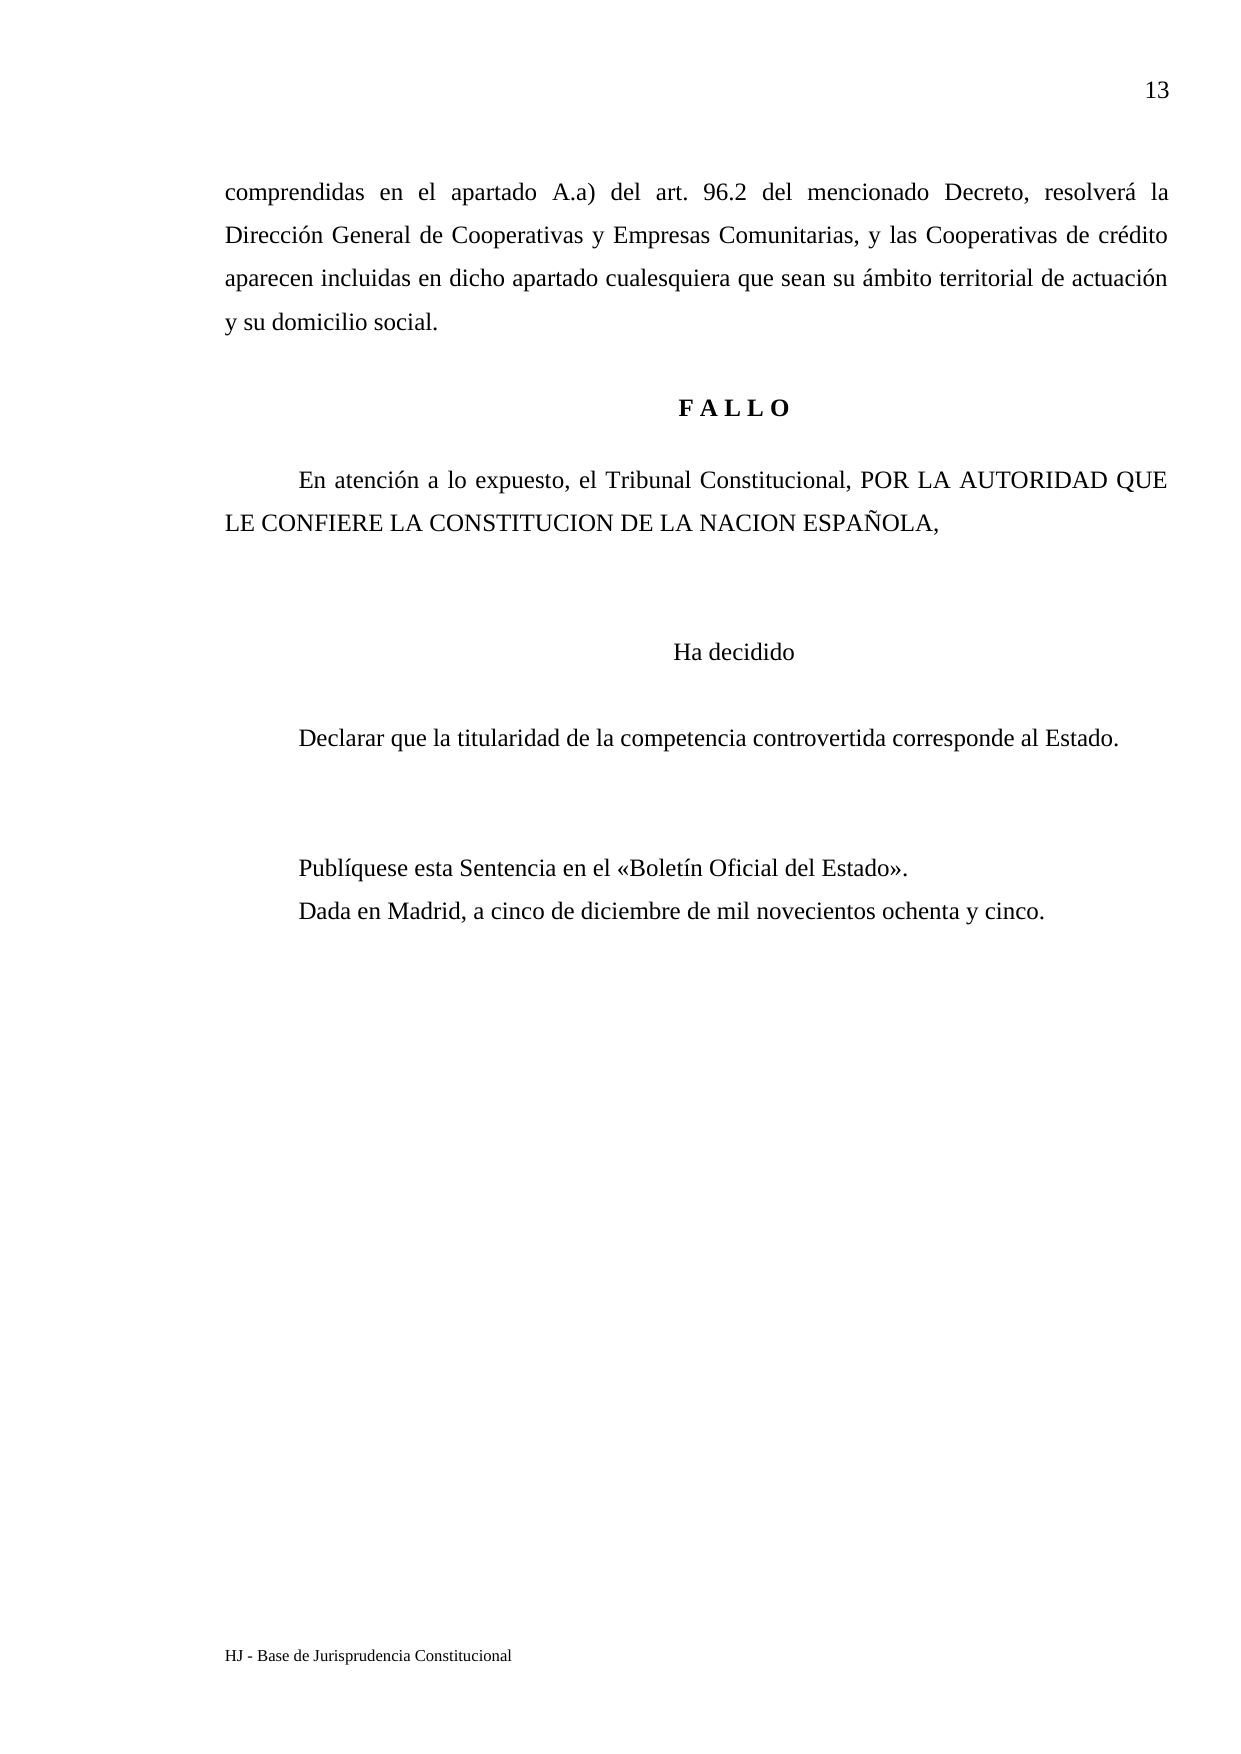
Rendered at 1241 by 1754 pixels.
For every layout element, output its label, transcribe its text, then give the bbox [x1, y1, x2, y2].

text Dada en Madrid, a cinco de diciembre de mil novecientos ochenta y cinco. [224, 896, 1169, 925]
text En atención a lo expuesto, el Tribunal Constitucional, POR LA AUTORIDAD QUE LE CONFIERE LA CONSTITUCION DE LA NACION ESPAÑOLA, [224, 465, 1169, 537]
subtitle F A L L O [224, 393, 1169, 422]
text Declarar que la titularidad de la competencia controvertida corresponde al Estado. [224, 723, 1169, 752]
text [224, 177, 1169, 335]
text Ha decidido [224, 637, 1169, 666]
text Publíquese esta Sentencia en el «Boletín Oficial del Estado». [224, 853, 1169, 882]
